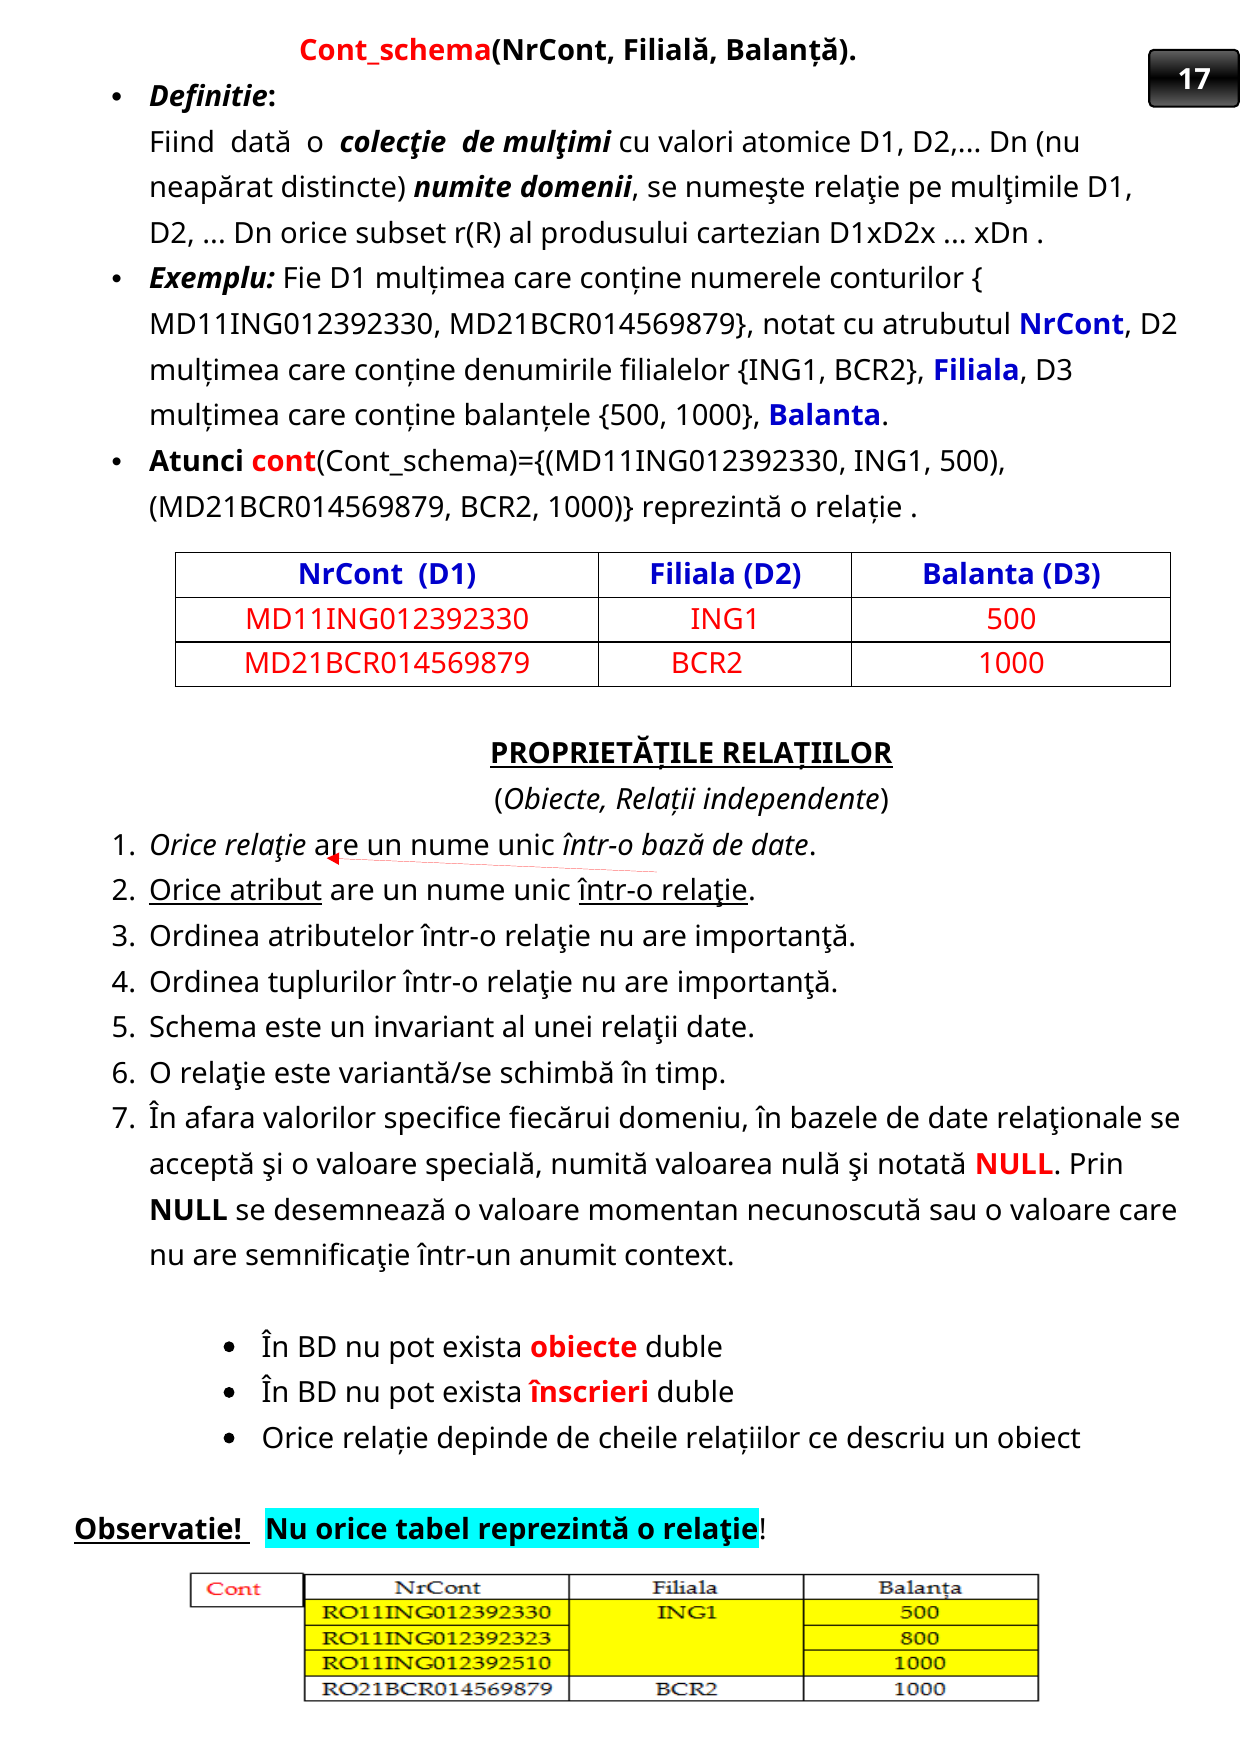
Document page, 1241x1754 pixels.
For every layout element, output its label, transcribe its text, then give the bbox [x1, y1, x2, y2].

list Observatie! Nu orice tabel reprezintă o relaţie! [759, 1508, 1196, 1548]
list Ordinea atributelor într-o relaţie nu are importanţă. [111, 915, 1196, 955]
table_cell 1000 [852, 643, 1170, 686]
table_header Balanta (D3) [852, 553, 1170, 597]
list În BD nu pot exista obiecte duble [224, 1326, 1196, 1366]
list Observatie! Nu orice tabel reprezintă o relaţie! [74, 1508, 265, 1548]
list (Obiecte, Relaţii independente) [186, 778, 1196, 818]
table_header Filiala (D2) [599, 553, 851, 597]
list Orice relaţie are un nume unic într-o bază de date. [111, 824, 1196, 864]
list O relaţie este variantă/se schimbă în timp. [111, 1052, 1196, 1092]
list În afara valorilor specifice fiecărui domeniu, în bazele de date relaţionale se acceptă şi o valoare specială, numită valoarea nulă şi notată NULL. Prin NULL se desemnează o valoare momentan necunoscută sau o valoare care nu are semnificaţie într-un anumit context. [111, 1098, 1196, 1274]
table_cell BCR2 [599, 643, 851, 686]
list Definitie: [111, 75, 1196, 115]
list PROPRIETĂŢILE RELAŢIILOR [186, 733, 1196, 772]
picture [73, 1553, 1084, 1709]
table_cell 500 [852, 598, 1170, 641]
list Orice relaţie depinde de cheile relaţiilor ce descriu un obiect [224, 1417, 1196, 1457]
table_cell ING1 [599, 598, 851, 641]
list Fiind dată o colecţie de mulţimi cu valori atomice D1, D2,... Dn (nu neapărat distincte) numite domenii, se numeşte relaţie pe mulţimile D1, D2, ... Dn orice subset r(R) al produsului cartezian D1xD2x ... xDn . [149, 121, 1196, 252]
table_header NrCont (D1) [176, 553, 598, 597]
list Cont_schema(NrCont, Filială, Balanță). [299, 29, 1196, 69]
table_cell MD21BCR014569879 [176, 643, 598, 686]
list În BD nu pot exista înscrieri duble [224, 1371, 1196, 1411]
list Atunci cont(Cont_schema)={(MD11ING012392330, ING1, 500), (MD21BCR014569879, BCR2, 1000)} reprezintă o relație . [111, 440, 1196, 526]
list Ordinea tuplurilor într-o relaţie nu are importanţă. [111, 961, 1196, 1001]
list Orice atribut are un nume unic într-o relaţie. [111, 869, 1196, 909]
list Exemplu: Fie D1 mulțimea care conține numerele conturilor { MD11ING012392330, MD21BCR014569879}, notat cu atrubutul NrCont, D2 mulțimea care conține denumirile filialelor {ING1, BCR2}, Filiala, D3 mulțimea care conține balanțele {500, 1000}, Balanta. [111, 258, 1196, 434]
table_cell MD11ING012392330 [176, 598, 598, 641]
list Schema este un invariant al unei relaţii date. [111, 1006, 1196, 1046]
